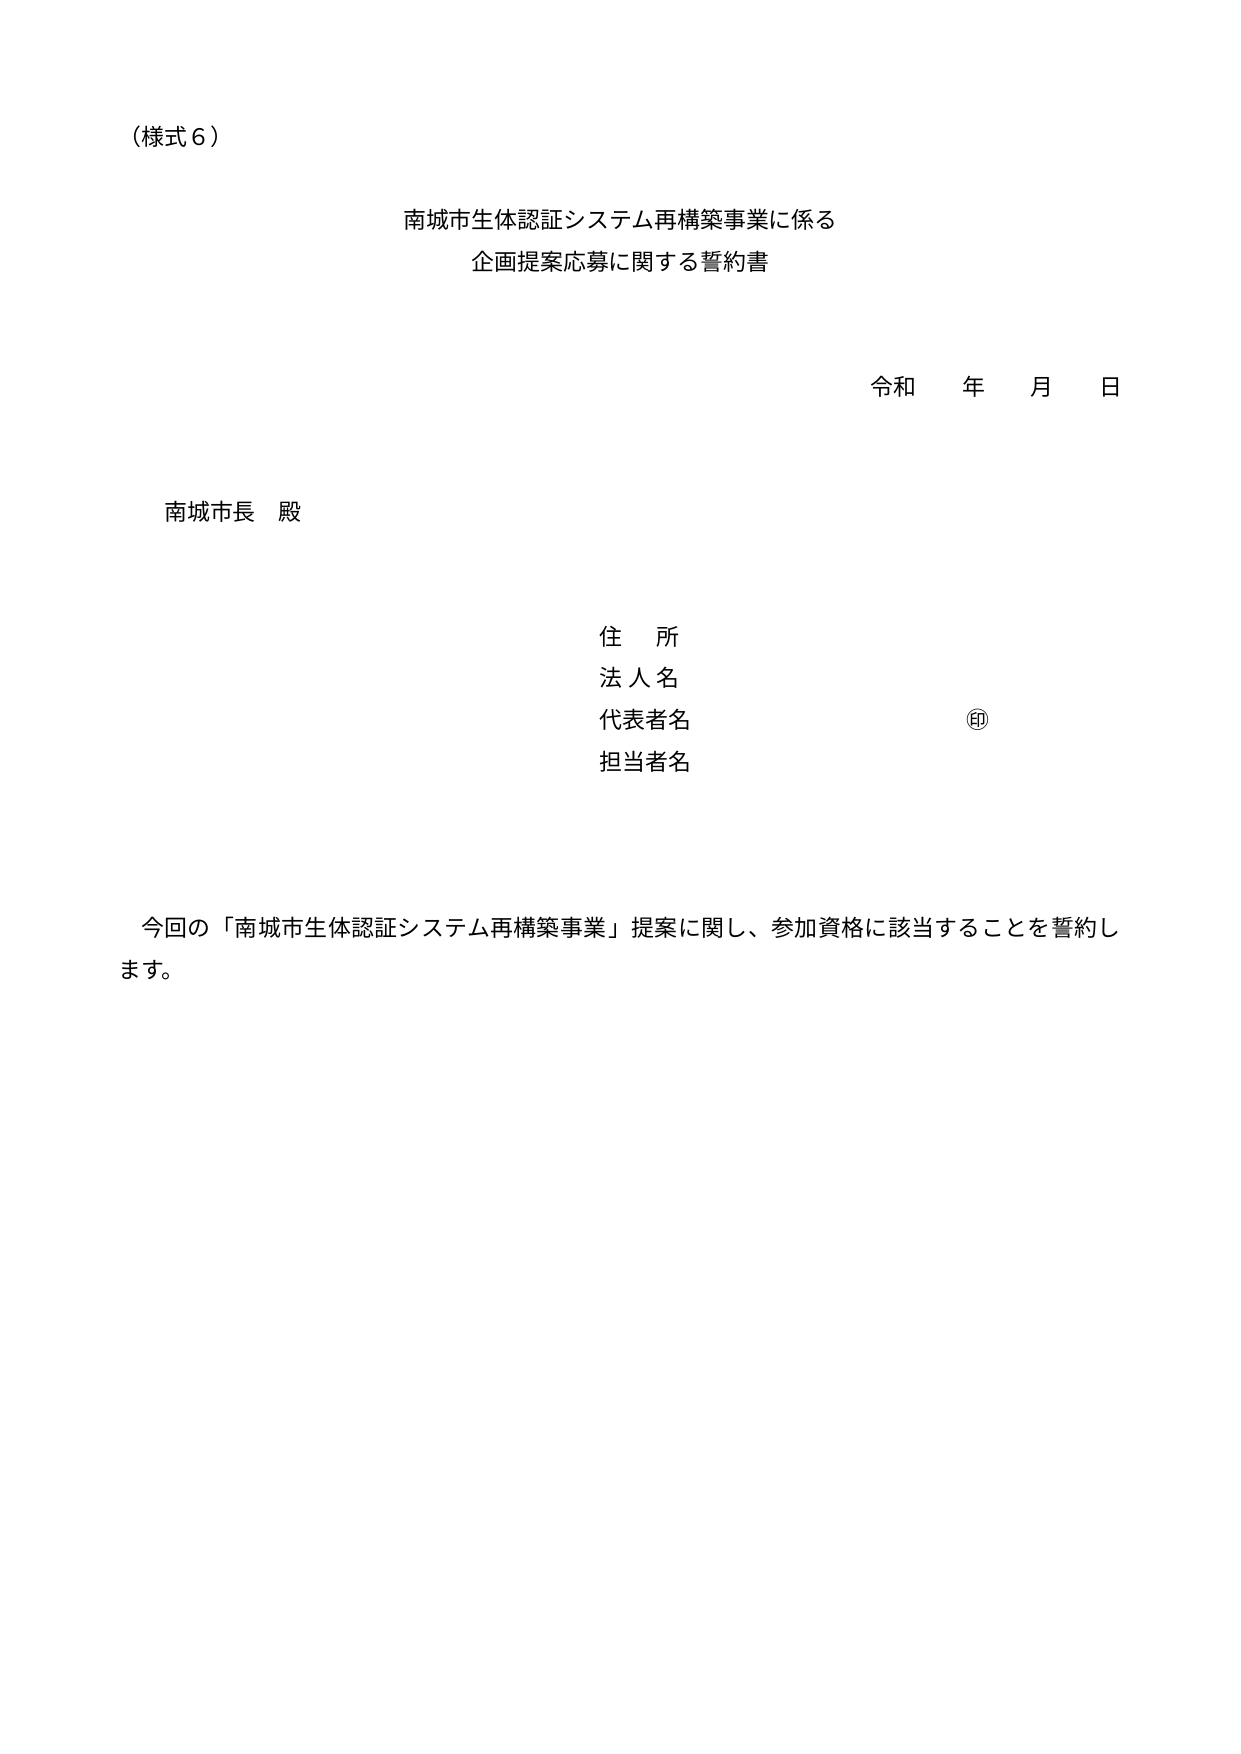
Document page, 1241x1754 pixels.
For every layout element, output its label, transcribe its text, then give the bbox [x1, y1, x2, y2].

text 担当者名 [118, 739, 1122, 781]
text 今回の「南城市生体認証システム再構築事業」提案に関し、参加資格に該当することを誓約します。 [118, 906, 1122, 989]
text 法人名 [118, 656, 1122, 698]
text 南城市長 殿 [118, 489, 1122, 531]
text （様式６） [118, 114, 1122, 156]
text 令和 年 月 日 [118, 364, 1122, 406]
text 南城市生体認証システム再構築事業に係る [118, 198, 1122, 239]
text 代表者名 ㊞ [118, 698, 1122, 739]
text 住 所 [118, 614, 1122, 656]
text 企画提案応募に関する誓約書 [118, 239, 1122, 281]
